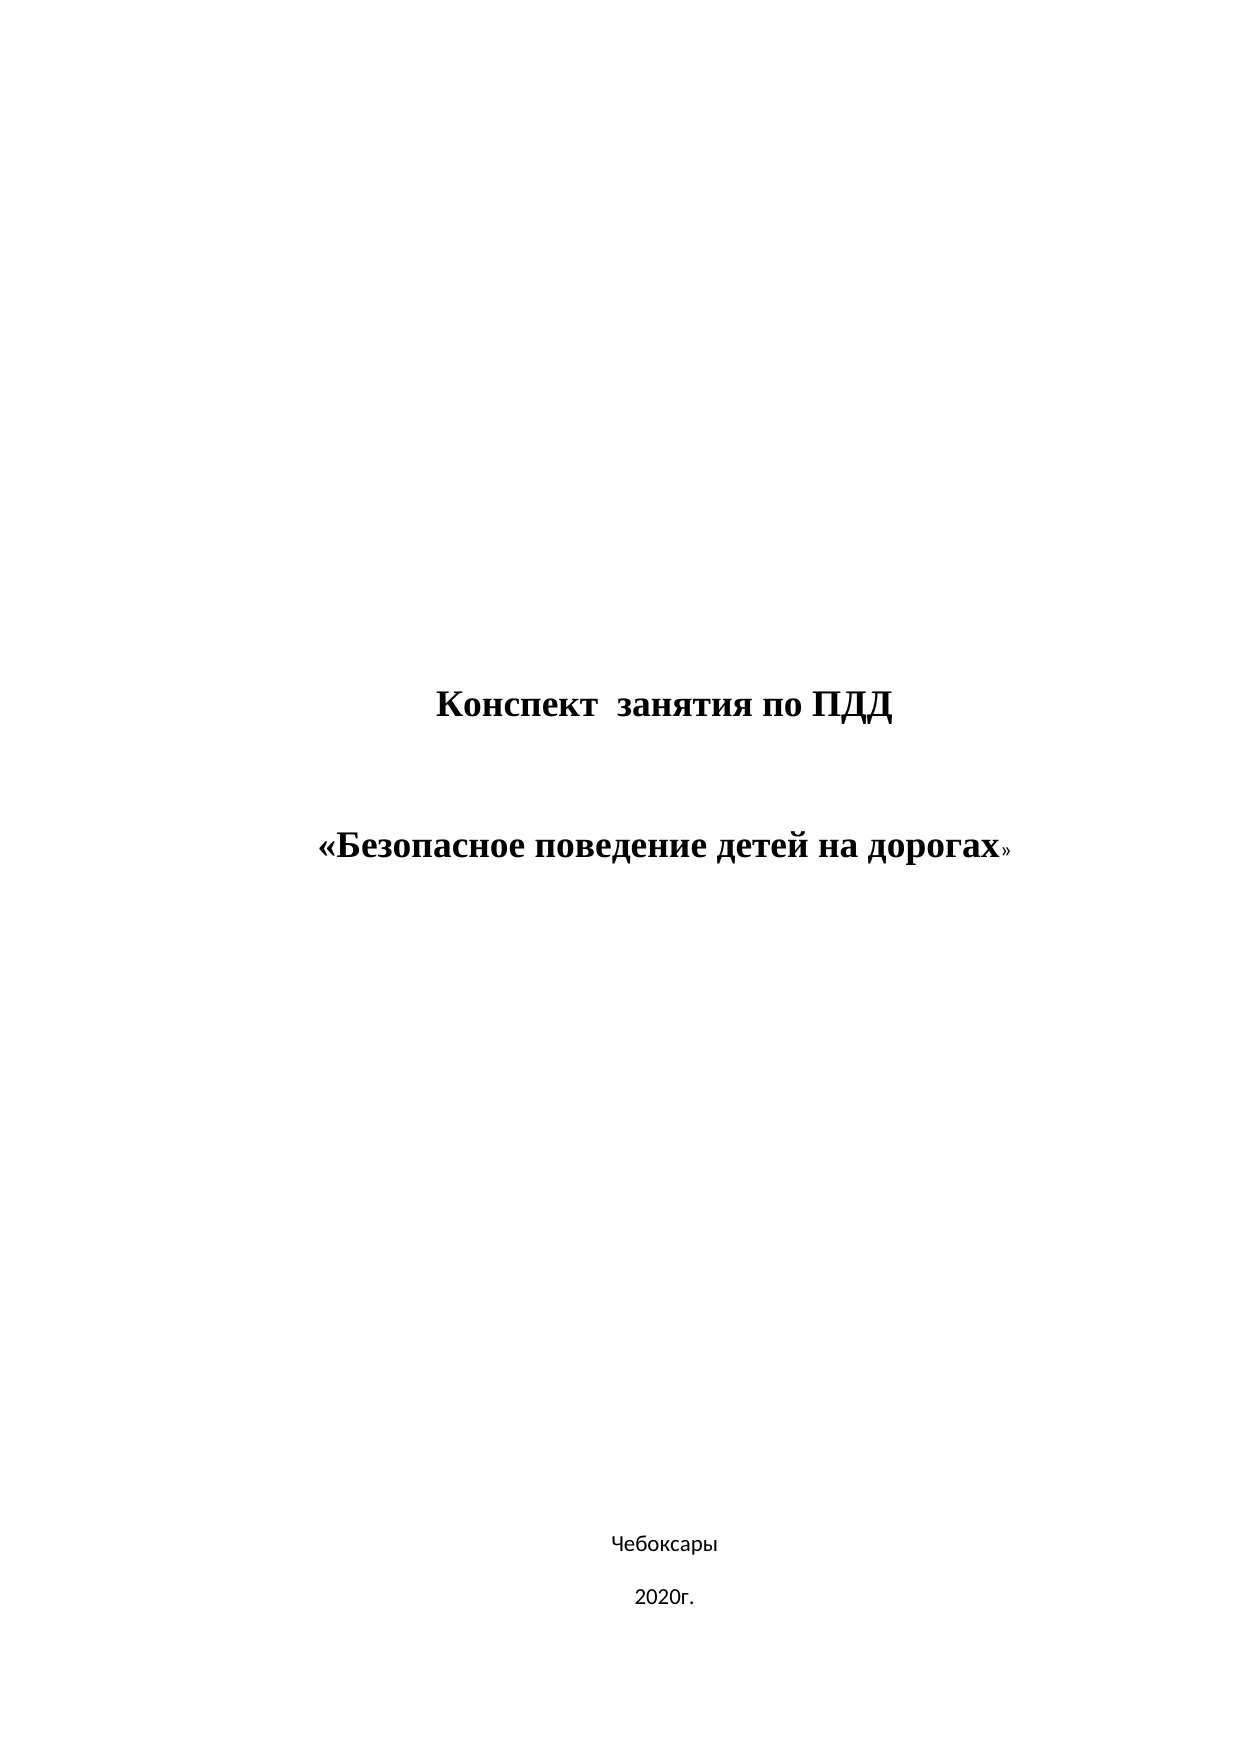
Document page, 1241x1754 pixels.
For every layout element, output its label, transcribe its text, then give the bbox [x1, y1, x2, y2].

text «Безопасное поведение детей на дорогах» [177, 822, 1152, 865]
text Конспект занятия по ПДД [177, 681, 1152, 724]
text Чебоксары [177, 1529, 1152, 1557]
text 2020г. [177, 1582, 1152, 1610]
